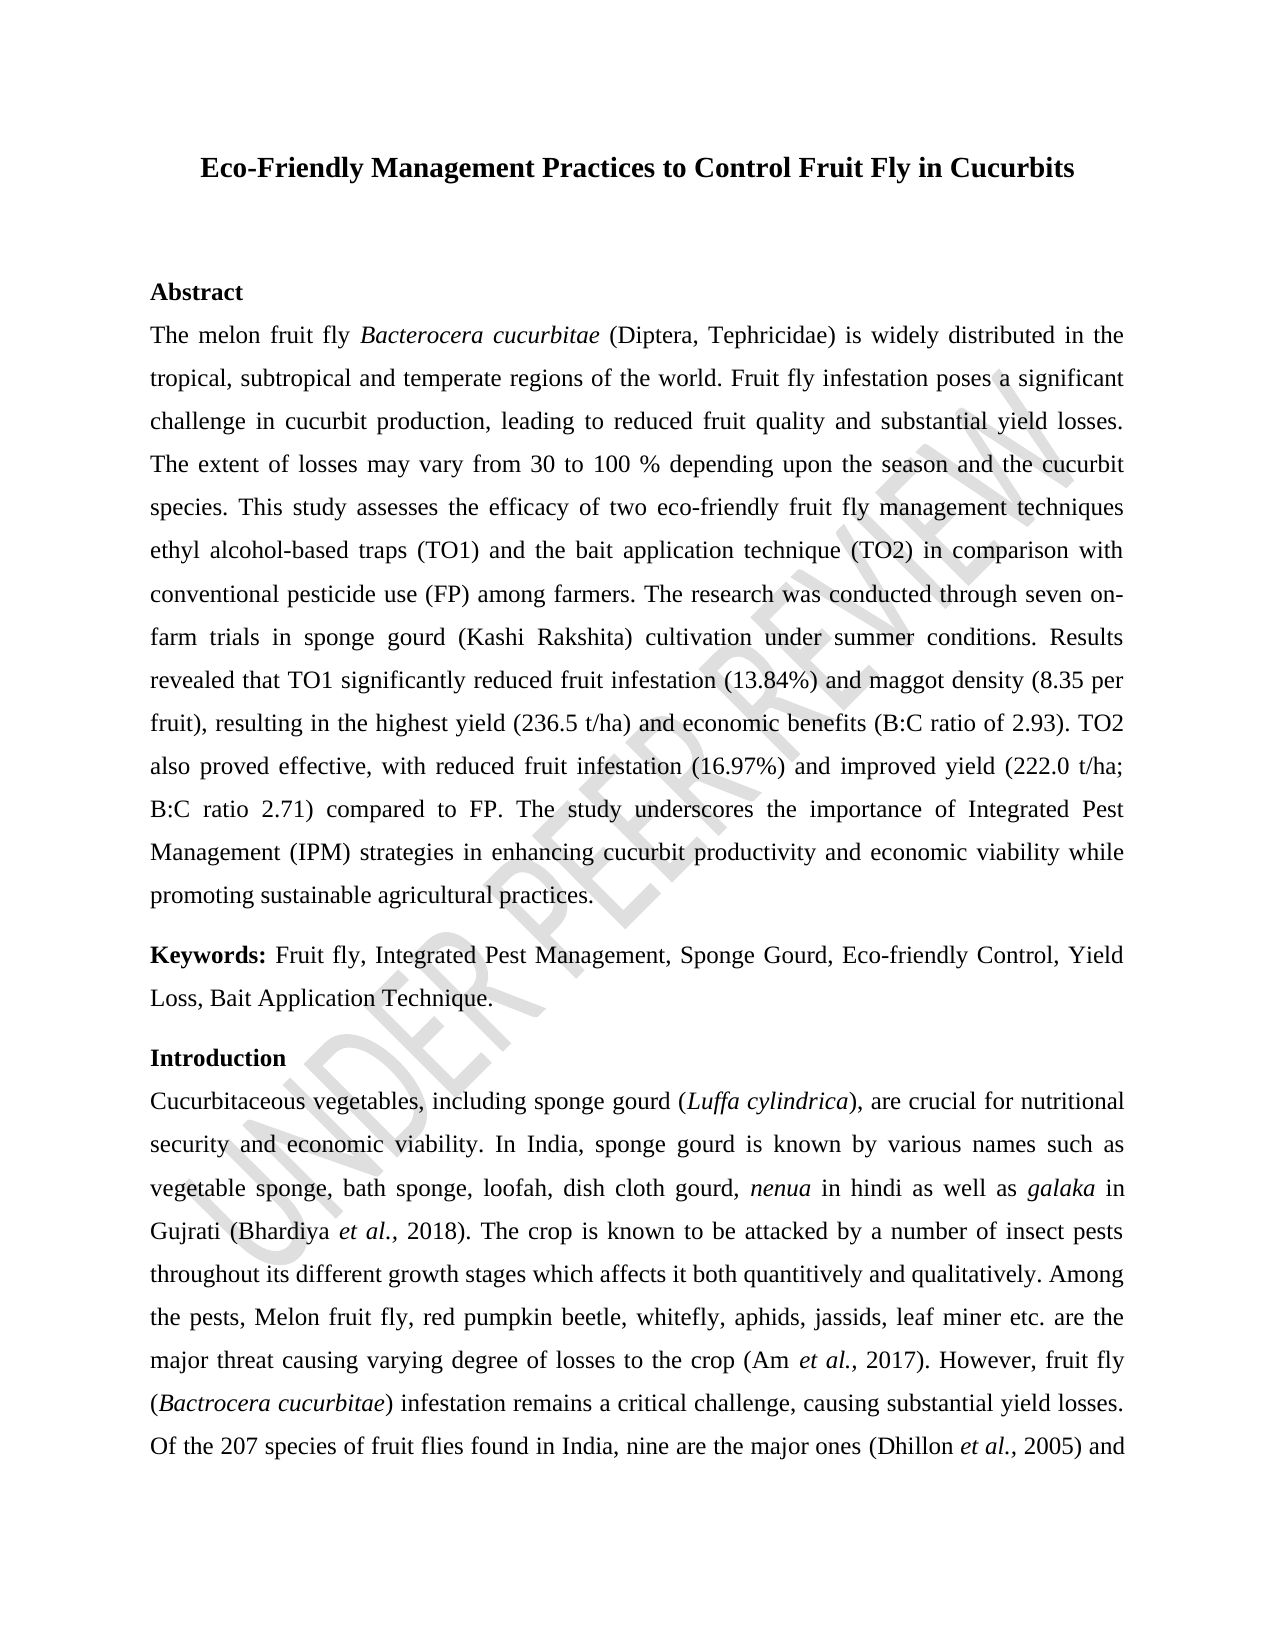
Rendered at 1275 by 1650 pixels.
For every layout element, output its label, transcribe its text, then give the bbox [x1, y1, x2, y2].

text Abstract The melon fruit fly Bacterocera cucurbitae (Diptera, Tephricidae) is widely distributed in the tropical, subtropical and temperate regions of the world. Fruit fly infestation poses a significant challenge in cucurbit production, leading to reduced fruit quality and substantial yield losses. The extent of losses may vary from 30 to 100 % depending upon the season and the cucurbit species. This study assesses the efficacy of two eco-friendly fruit fly management techniques ethyl alcohol-based traps (TO1) and the bait application technique (TO2) in comparison with conventional pesticide use (FP) among farmers. The research was conducted through seven on-farm trials in sponge gourd (Kashi Rakshita) cultivation under summer conditions. Results revealed that TO1 significantly reduced fruit infestation (13.84%) and maggot density (8.35 per fruit), resulting in the highest yield (236.5 t/ha) and economic benefits (B:C ratio of 2.93). TO2 also proved effective, with reduced fruit infestation (16.97%) and improved yield (222.0 t/ha; B:C ratio 2.71) compared to FP. The study underscores the importance of Integrated Pest Management (IPM) strategies in enhancing cucurbit productivity and economic viability while promoting sustainable agricultural practices. [150, 277, 1125, 909]
text Eco-Friendly Management Practices to Control Fruit Fly in Cucurbits [150, 150, 1125, 183]
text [150, 1043, 1125, 1460]
text Keywords: Fruit fly, Integrated Pest Management, Sponge Gourd, Eco-friendly Control, Yield Loss, Bait Application Technique. [150, 940, 1125, 1012]
